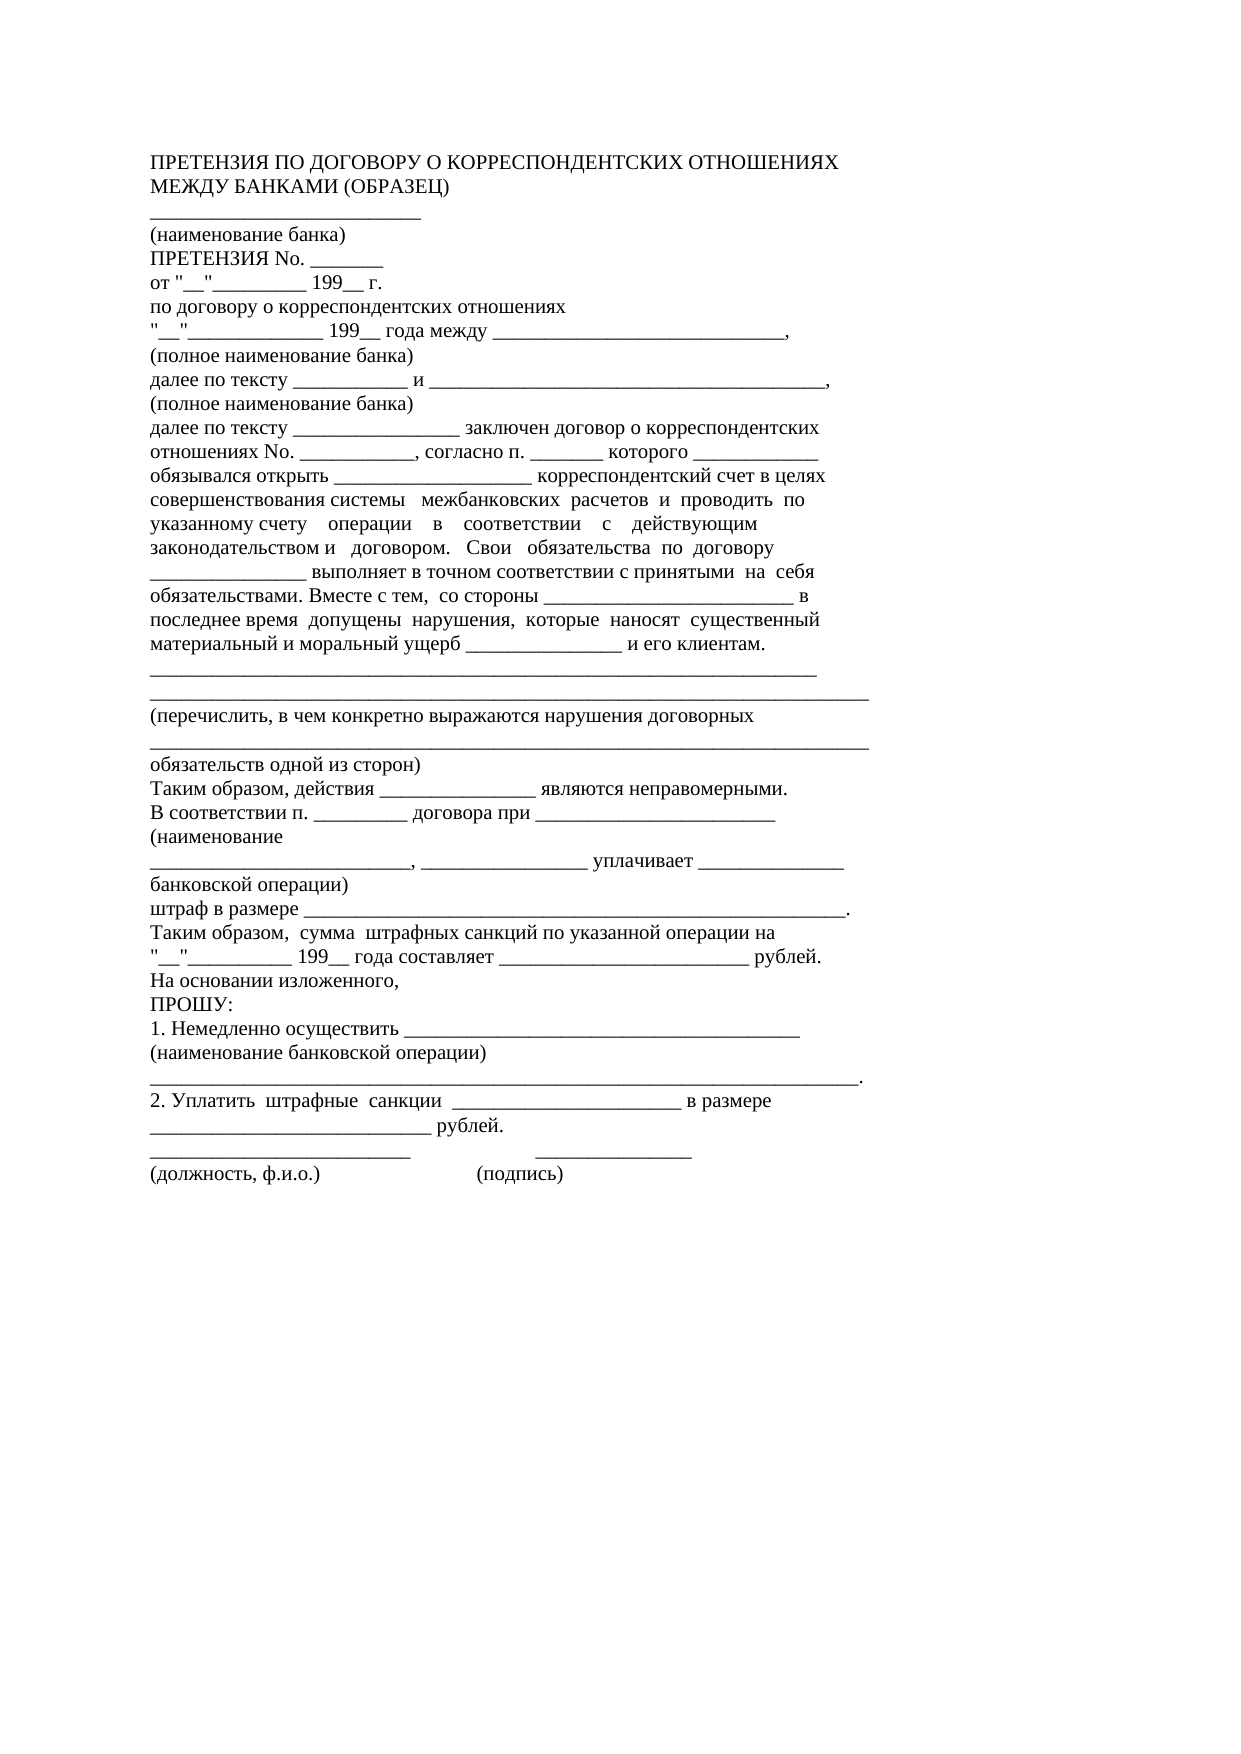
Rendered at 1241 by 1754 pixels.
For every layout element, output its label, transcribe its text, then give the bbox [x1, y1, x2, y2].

text (должность, ф.и.о.) (подпись) [150, 1161, 1090, 1185]
text В соответствии п. _________ договора при _______________________ [150, 800, 1090, 824]
text указанному счету операции в соответствии с действующим [150, 511, 1090, 535]
text МЕЖДУ БАНКАМИ (ОБРАЗЕЦ) [150, 174, 1090, 198]
text по договору о корреспондентских отношениях [150, 294, 1090, 318]
text (наименование [150, 824, 1090, 848]
text последнее время допущены нарушения, которые наносят существенный [150, 607, 1090, 631]
text _____________________________________________________________________ [150, 679, 1090, 703]
text Таким образом, действия _______________ являются неправомерными. [150, 776, 1090, 800]
text обязательств одной из сторон) [150, 752, 1090, 776]
text штраф в размере ____________________________________________________. [150, 896, 1090, 920]
text ПРОШУ: [150, 992, 1090, 1016]
text совершенствования системы межбанковских расчетов и проводить по [150, 487, 1090, 511]
text __________________________ [150, 198, 1090, 222]
text от "__"_________ 199__ г. [150, 270, 1090, 294]
text 1. Немедленно осуществить ______________________________________ [150, 1016, 1090, 1040]
text банковской операции) [150, 872, 1090, 896]
text (наименование банковской операции) [150, 1040, 1090, 1064]
text отношениях Nо. ___________, согласно п. _______ которого ____________ [150, 439, 1090, 463]
text (наименование банка) [150, 222, 1090, 246]
text обязательствами. Вместе с тем, со стороны ________________________ в [150, 583, 1090, 607]
text На основании изложенного, [150, 968, 1090, 992]
text (перечислить, в чем конкретно выражаются нарушения договорных [150, 703, 1090, 727]
text ____________________________________________________________________. [150, 1064, 1090, 1088]
text _______________ выполняет в точном соответствии с принятыми на себя [150, 559, 1090, 583]
text материальный и моральный ущерб _______________ и его клиентам. [150, 631, 1090, 655]
text ПРЕТЕНЗИЯ Nо. _______ [150, 246, 1090, 270]
text ___________________________ рублей. [150, 1112, 1090, 1137]
text "__"__________ 199__ года составляет ________________________ рублей. [150, 944, 1090, 968]
text ПРЕТЕНЗИЯ ПО ДОГОВОРУ О КОРРЕСПОНДЕНТСКИХ ОТНОШЕНИЯХ [150, 150, 1090, 174]
text (полное наименование банка) [150, 391, 1090, 415]
text (полное наименование банка) [150, 342, 1090, 367]
text обязывался открыть ___________________ корреспондентский счет в целях [150, 463, 1090, 487]
text _____________________________________________________________________ [150, 727, 1090, 752]
text ________________________________________________________________ [150, 655, 1090, 679]
text _________________________, ________________ уплачивает ______________ [150, 848, 1090, 872]
text законодательством и договором. Свои обязательства по договору [150, 535, 1090, 559]
text далее по тексту ________________ заключен договор о корреспондентских [150, 415, 1090, 439]
text 2. Уплатить штрафные санкции ______________________ в размере [150, 1088, 1090, 1112]
text далее по тексту ___________ и ______________________________________, [150, 367, 1090, 391]
text "__"_____________ 199__ года между ____________________________, [150, 318, 1090, 342]
text _________________________ _______________ [150, 1137, 1090, 1161]
text Таким образом, сумма штрафных санкций по указанной операции на [150, 920, 1090, 944]
